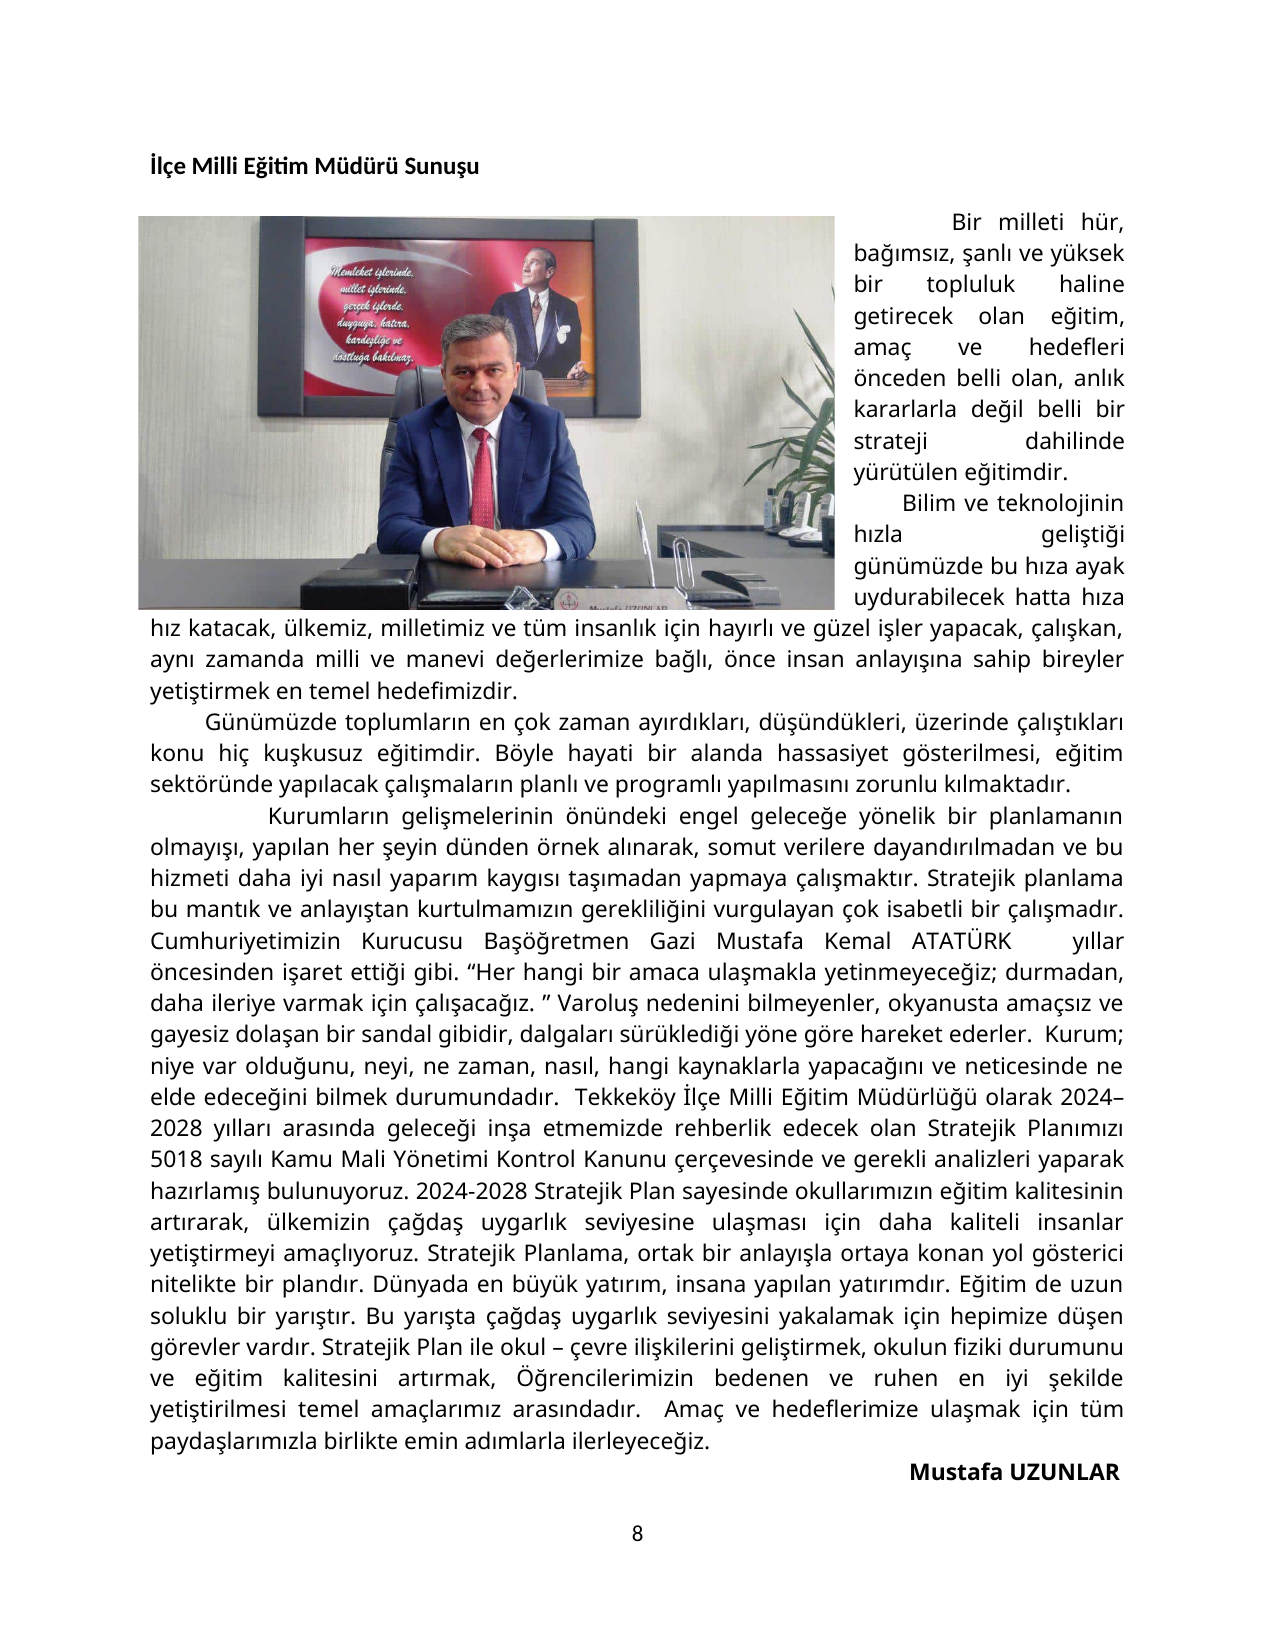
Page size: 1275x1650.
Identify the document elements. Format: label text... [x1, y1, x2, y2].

text Mustafa UZUNLAR [150, 1456, 1125, 1487]
text Bilim ve teknolojinin hızla geliştiği günümüzde bu hıza ayak uydurabilecek hatta hıza hız katacak, ülkemiz, milletimiz ve tüm insanlık için hayırlı ve güzel işler yapacak, çalışkan, aynı zamanda milli ve manevi değerlerimize bağlı, önce insan anlayışına sahip bireyler yetiştirmek en temel hedefimizdir. [150, 487, 1125, 706]
text Kurumların gelişmelerinin önündeki engel geleceğe yönelik bir planlamanın olmayışı, yapılan her şeyin dünden örnek alınarak, somut verilere dayandırılmadan ve bu hizmeti daha iyi nasıl yaparım kaygısı taşımadan yapmaya çalışmaktır. Stratejik planlama bu mantık ve anlayıştan kurtulmamızın gerekliliğini vurgulayan çok isabetli bir çalışmadır. Cumhuriyetimizin Kurucusu Başöğretmen Gazi Mustafa Kemal ATATÜRK yıllar öncesinden işaret ettiği gibi. “Her hangi bir amaca ulaşmakla yetinmeyeceğiz; durmadan, daha ileriye varmak için çalışacağız. ” Varoluş nedenini bilmeyenler, okyanusta amaçsız ve gayesiz dolaşan bir sandal gibidir, dalgaları sürüklediği yöne göre hareket ederler. Kurum; niye var olduğunu, neyi, ne zaman, nasıl, hangi kaynaklarla yapacağını ve neticesinde ne elde edeceğini bilmek durumundadır. Tekkeköy İlçe Milli Eğitim Müdürlüğü olarak 2024– 2028 yılları arasında geleceği inşa etmemizde rehberlik edecek olan Stratejik Planımızı 5018 sayılı Kamu Mali Yönetimi Kontrol Kanunu çerçevesinde ve gerekli analizleri yaparak hazırlamış bulunuyoruz. 2024-2028 Stratejik Plan sayesinde okullarımızın eğitim kalitesinin artırarak, ülkemizin çağdaş uygarlık seviyesine ulaşması için daha kaliteli insanlar yetiştirmeyi amaçlıyoruz. Stratejik Planlama, ortak bir anlayışla ortaya konan yol gösterici nitelikte bir plandır. Dünyada en büyük yatırım, insana yapılan yatırımdır. Eğitim de uzun soluklu bir yarıştır. Bu yarışta çağdaş uygarlık seviyesini yakalamak için hepimize düşen görevler vardır. Stratejik Plan ile okul – çevre ilişkilerini geliştirmek, okulun fiziki durumunu ve eğitim kalitesini artırmak, Öğrencilerimizin bedenen ve ruhen en iyi şekilde yetiştirilmesi temel amaçlarımız arasındadır. Amaç ve hedeflerimize ulaşmak için tüm paydaşlarımızla birlikte emin adımlarla ilerleyeceğiz. [150, 799, 1125, 1456]
text İlçe Milli Eğitim Müdürü Sunuşu [150, 150, 1125, 181]
text Bir milleti hür, bağımsız, şanlı ve yüksek bir topluluk haline getirecek olan eğitim, amaç ve hedefleri önceden belli olan, anlık kararlarla değil belli bir strateji dahilinde yürütülen eğitimdir. [150, 206, 1125, 487]
text Günümüzde toplumların en çok zaman ayırdıkları, düşündükleri, üzerinde çalıştıkları konu hiç kuşkusuz eğitimdir. Böyle hayati bir alanda hassasiyet gösterilmesi, eğitim sektöründe yapılacak çalışmaların planlı ve programlı yapılmasını zorunlu kılmaktadır. [150, 706, 1125, 799]
picture [138, 216, 835, 610]
